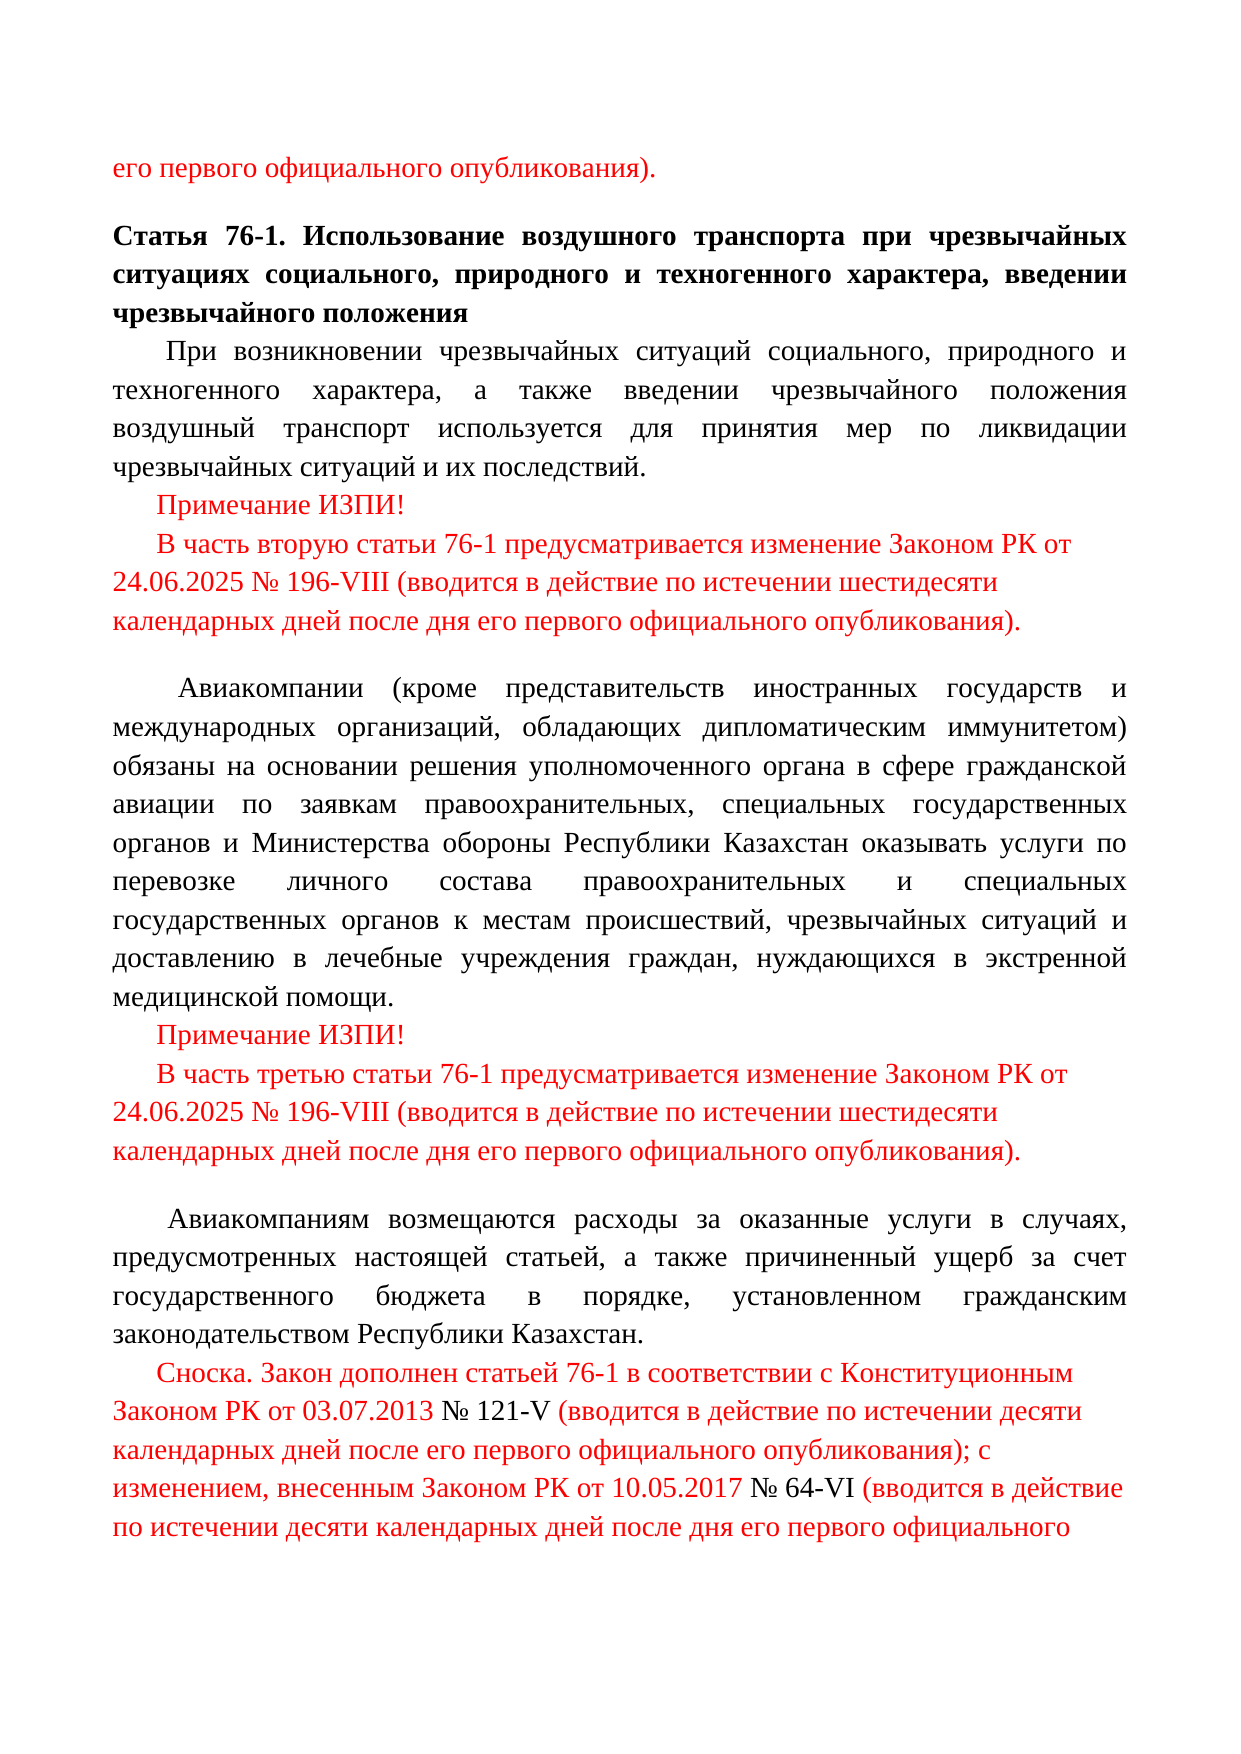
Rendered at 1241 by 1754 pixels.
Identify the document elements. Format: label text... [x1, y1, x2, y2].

text Авиакомпаниям возмещаются расходы за оказанные услуги в случаях, предусмотренных настоящей статьей, а также причиненный ущерб за счет государственного бюджета в порядке, установленном гражданским законодательством Республики Казахстан. [112, 1201, 1128, 1350]
text Примечание ИЗПИ! В часть вторую статьи 76-1 предусматривается изменение Законом РК от 24.06.2025 № 196-VIII (вводится в действие по истечении шестидесяти календарных дней после дня его первого официального опубликования). [112, 487, 1128, 667]
text При возникновении чрезвычайных ситуаций социального, природного и техногенного характера, а также введении чрезвычайного положения воздушный транспорт используется для принятия мер по ликвидации чрезвычайных ситуаций и их последствий. [112, 333, 1128, 482]
text Авиакомпании (кроме представительств иностранных государств и международных организаций, обладающих дипломатическим иммунитетом) обязаны на основании решения уполномоченного органа в сфере гражданской авиации по заявкам правоохранительных, специальных государственных органов и Министерства обороны Республики Казахстан оказывать услуги по перевозке личного состава правоохранительных и специальных государственных органов к местам происшествий, чрезвычайных ситуаций и доставлению в лечебные учреждения граждан, нуждающихся в экстренной медицинской помощи. [112, 671, 1128, 1012]
text Статья 76-1. Использование воздушного транспорта при чрезвычайных ситуациях социального, природного и техногенного характера, введении чрезвычайного положения [112, 218, 1128, 328]
text Примечание ИЗПИ! В часть третью статьи 76-1 предусматривается изменение Законом РК от 24.06.2025 № 196-VIII (вводится в действие по истечении шестидесяти календарных дней после дня его первого официального опубликования). [112, 1017, 1128, 1197]
